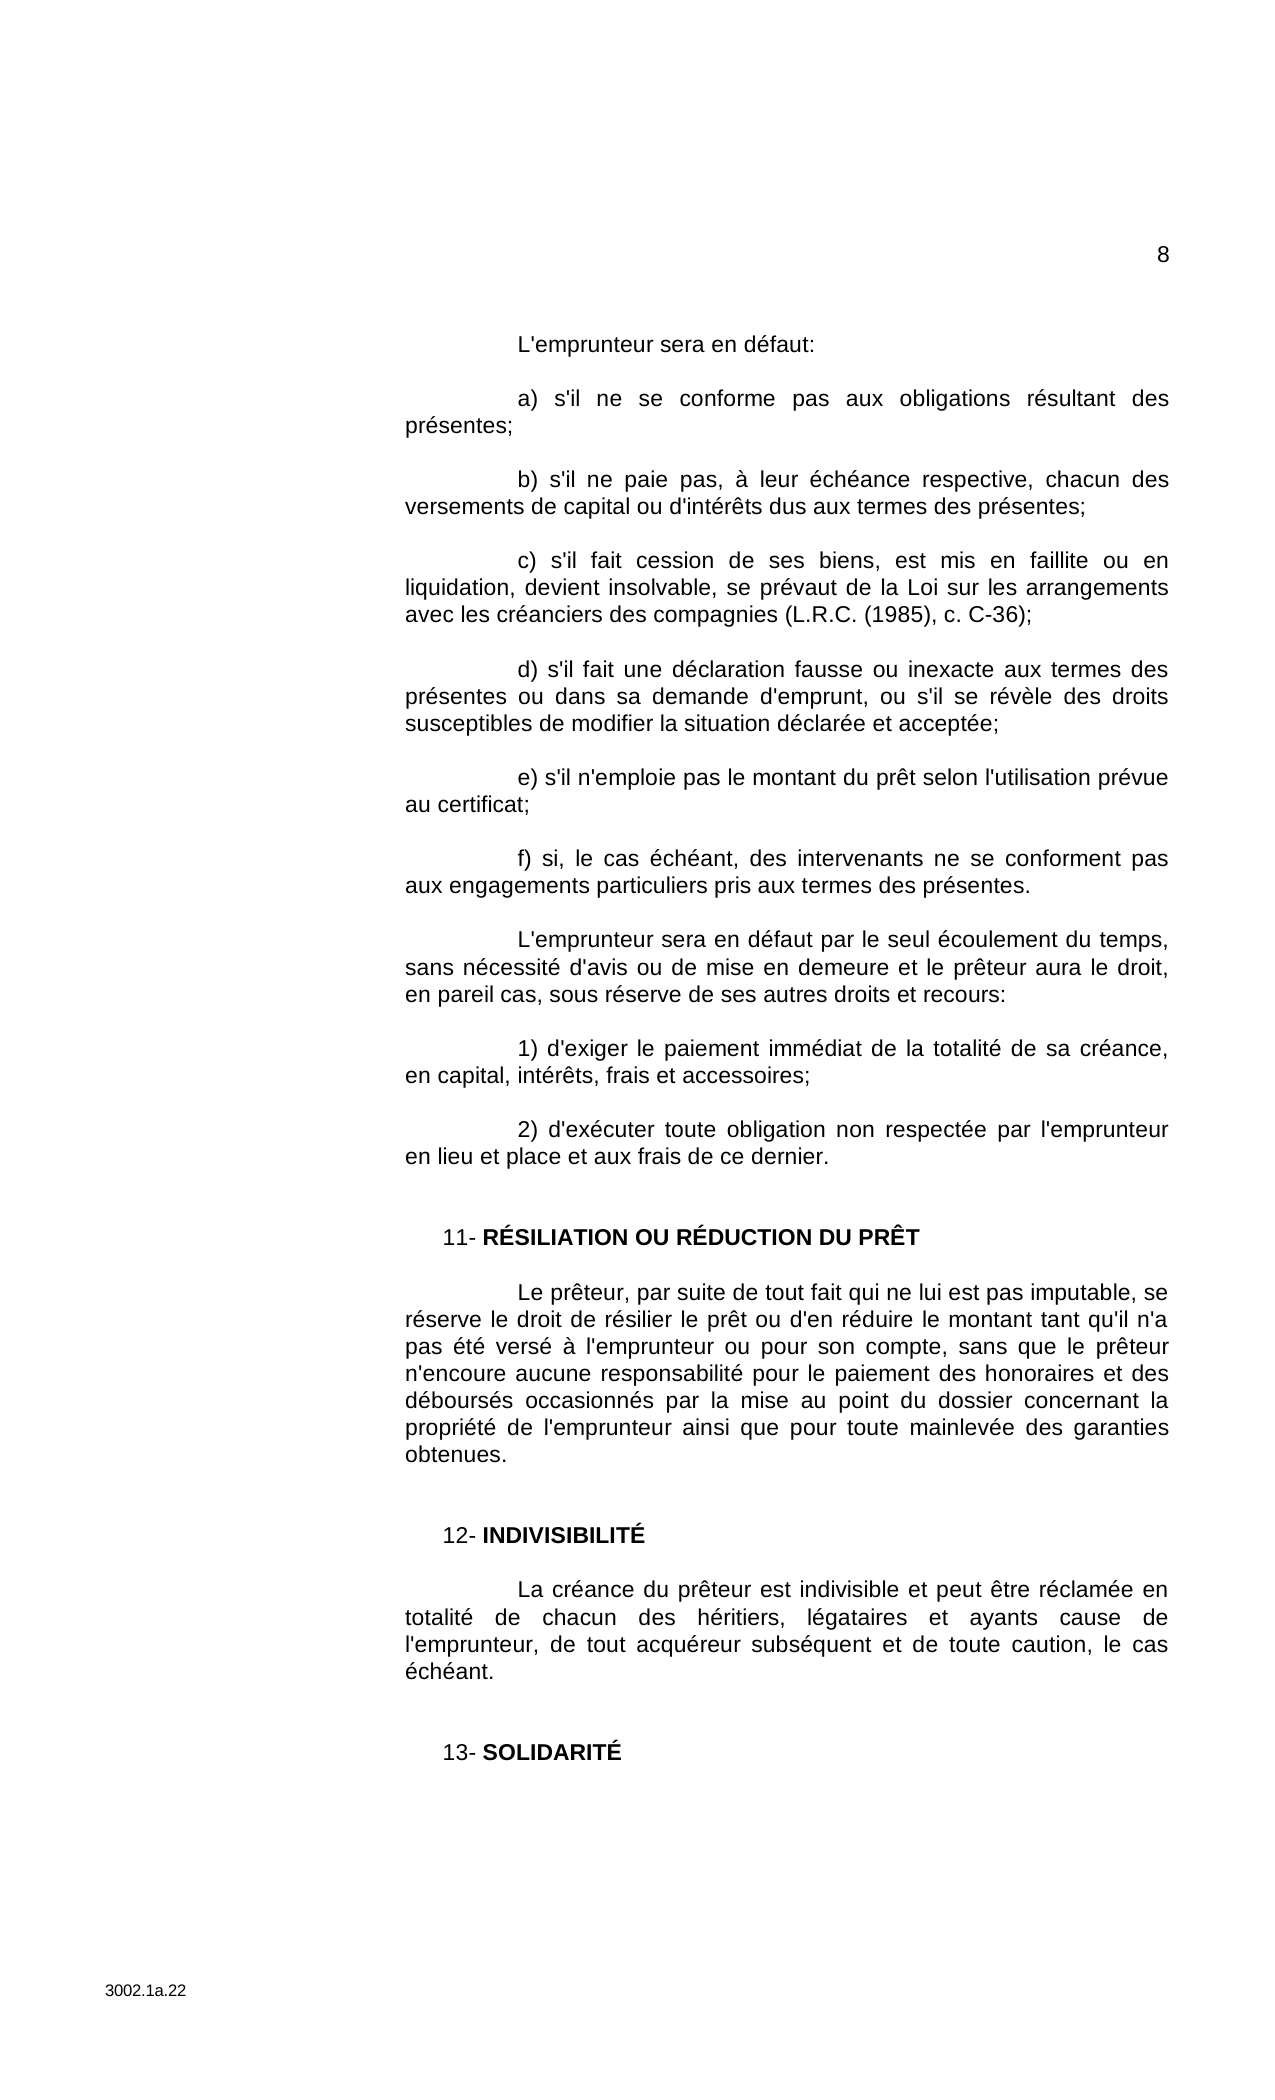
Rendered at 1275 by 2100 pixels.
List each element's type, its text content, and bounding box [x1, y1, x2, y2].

text e) s'il n'emploie pas le montant du prêt selon l'utilisation prévue au certificat; [405, 763, 1170, 817]
text a) s'il ne se conforme pas aux obligations résultant des présentes; [405, 384, 1170, 438]
text 11- RÉSILIATION OU RÉDUCTION DU PRÊT [405, 1224, 1170, 1251]
text L'emprunteur sera en défaut: [405, 330, 1170, 357]
text f) si, le cas échéant, des intervenants ne se conforment pas aux engagements particuliers pris aux termes des présentes. [405, 844, 1170, 899]
text 1) d'exiger le paiement immédiat de la totalité de sa créance, en capital, intérêts, frais et accessoires; [405, 1034, 1170, 1088]
text Le prêteur, par suite de tout fait qui ne lui est pas imputable, se réserve le droit de résilier le prêt ou d'en réduire le montant tant qu'il n'a pas été versé à l'emprunteur ou pour son compte, sans que le prêteur n'encoure aucune responsabilité pour le paiement des honoraires et des déboursés occasionnés par la mise au point du dossier concernant la propriété de l'emprunteur ainsi que pour toute mainlevée des garanties obtenues. [405, 1278, 1170, 1467]
text c) s'il fait cession de ses biens, est mis en faillite ou en liquidation, devient insolvable, se prévaut de la Loi sur les arrangements avec les créanciers des compagnies (L.R.C. (1985), c. C-36); [405, 547, 1170, 628]
text 2) d'exécuter toute obligation non respectée par l'emprunteur en lieu et place et aux frais de ce dernier. [405, 1115, 1170, 1169]
text b) s'il ne paie pas, à leur échéance respective, chacun des versements de capital ou d'intérêts dus aux termes des présentes; [405, 465, 1170, 519]
text 13- SOLIDARITÉ [405, 1738, 1170, 1765]
text La créance du prêteur est indivisible et peut être réclamée en totalité de chacun des héritiers, légataires et ayants cause de l'emprunteur, de tout acquéreur subséquent et de toute caution, le cas échéant. [405, 1576, 1170, 1684]
text L'emprunteur sera en défaut par le seul écoulement du temps, sans nécessité d'avis ou de mise en demeure et le prêteur aura le droit, en pareil cas, sous réserve de ses autres droits et recours: [405, 926, 1170, 1007]
text 12- INDIVISIBILITÉ [405, 1522, 1170, 1549]
text d) s'il fait une déclaration fausse ou inexacte aux termes des présentes ou dans sa demande d'emprunt, ou s'il se révèle des droits susceptibles de modifier la situation déclarée et acceptée; [405, 655, 1170, 736]
